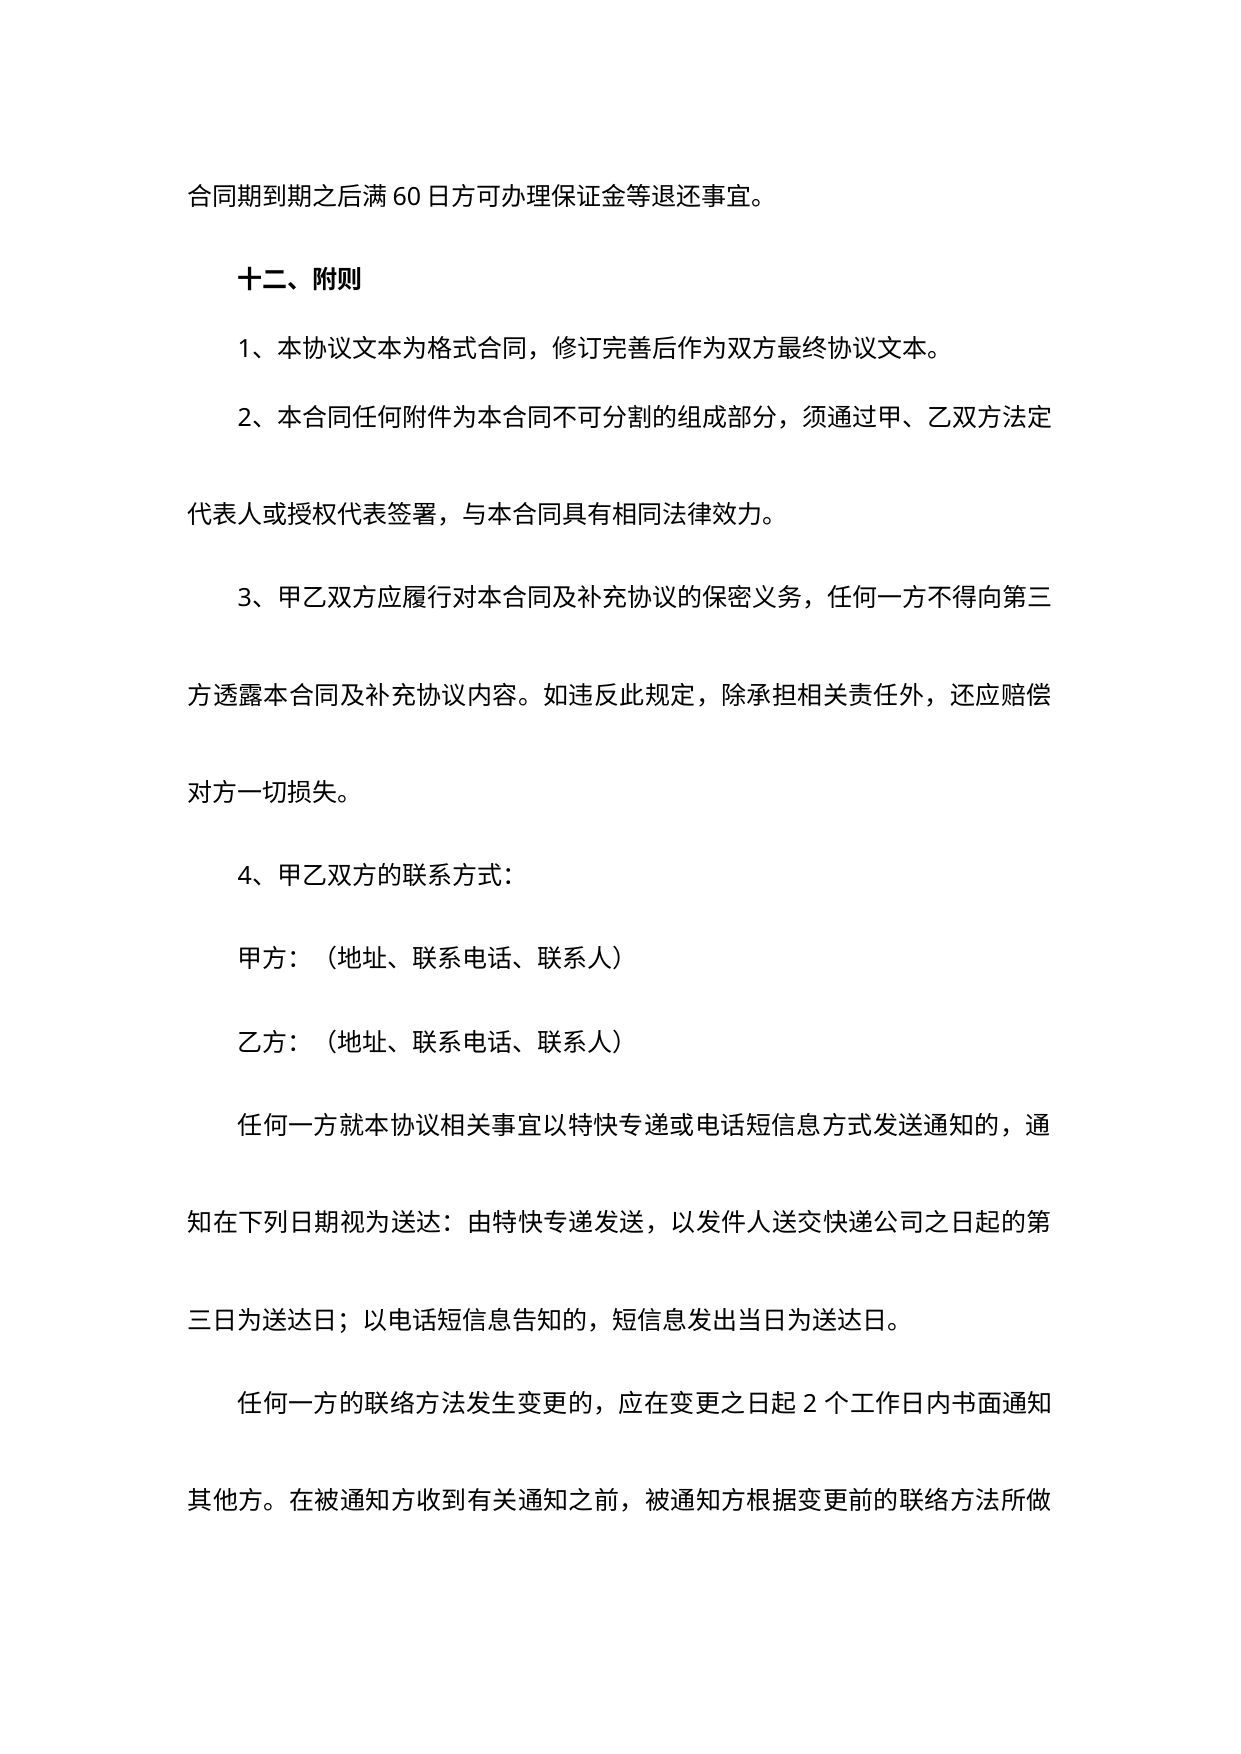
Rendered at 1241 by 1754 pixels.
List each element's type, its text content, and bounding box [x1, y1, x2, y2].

text 4、甲乙双方的联系方式： [187, 841, 1053, 906]
text 乙方：（地址、联系电话、联系人） [187, 1008, 1053, 1073]
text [187, 162, 1053, 227]
text 任何一方就本协议相关事宜以特快专递或电话短信息方式发送通知的，通知在下列日期视为送达：由特快专递发送，以发件人送交快递公司之日起的第三日为送达日；以电话短信息告知的，短信息发出当日为送达日。 [187, 1091, 1053, 1351]
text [187, 1369, 1053, 1531]
text 十二、附则 [187, 245, 1053, 310]
text 1、本协议文本为格式合同，修订完善后作为双方最终协议文本。 [187, 328, 1053, 364]
text 3、甲乙双方应履行对本合同及补充协议的保密义务，任何一方不得向第三方透露本合同及补充协议内容。如违反此规定，除承担相关责任外，还应赔偿对方一切损失。 [187, 563, 1053, 823]
text 2、本合同任何附件为本合同不可分割的组成部分，须通过甲、乙双方法定代表人或授权代表签署，与本合同具有相同法律效力。 [187, 383, 1053, 545]
text 甲方：（地址、联系电话、联系人） [187, 924, 1053, 989]
